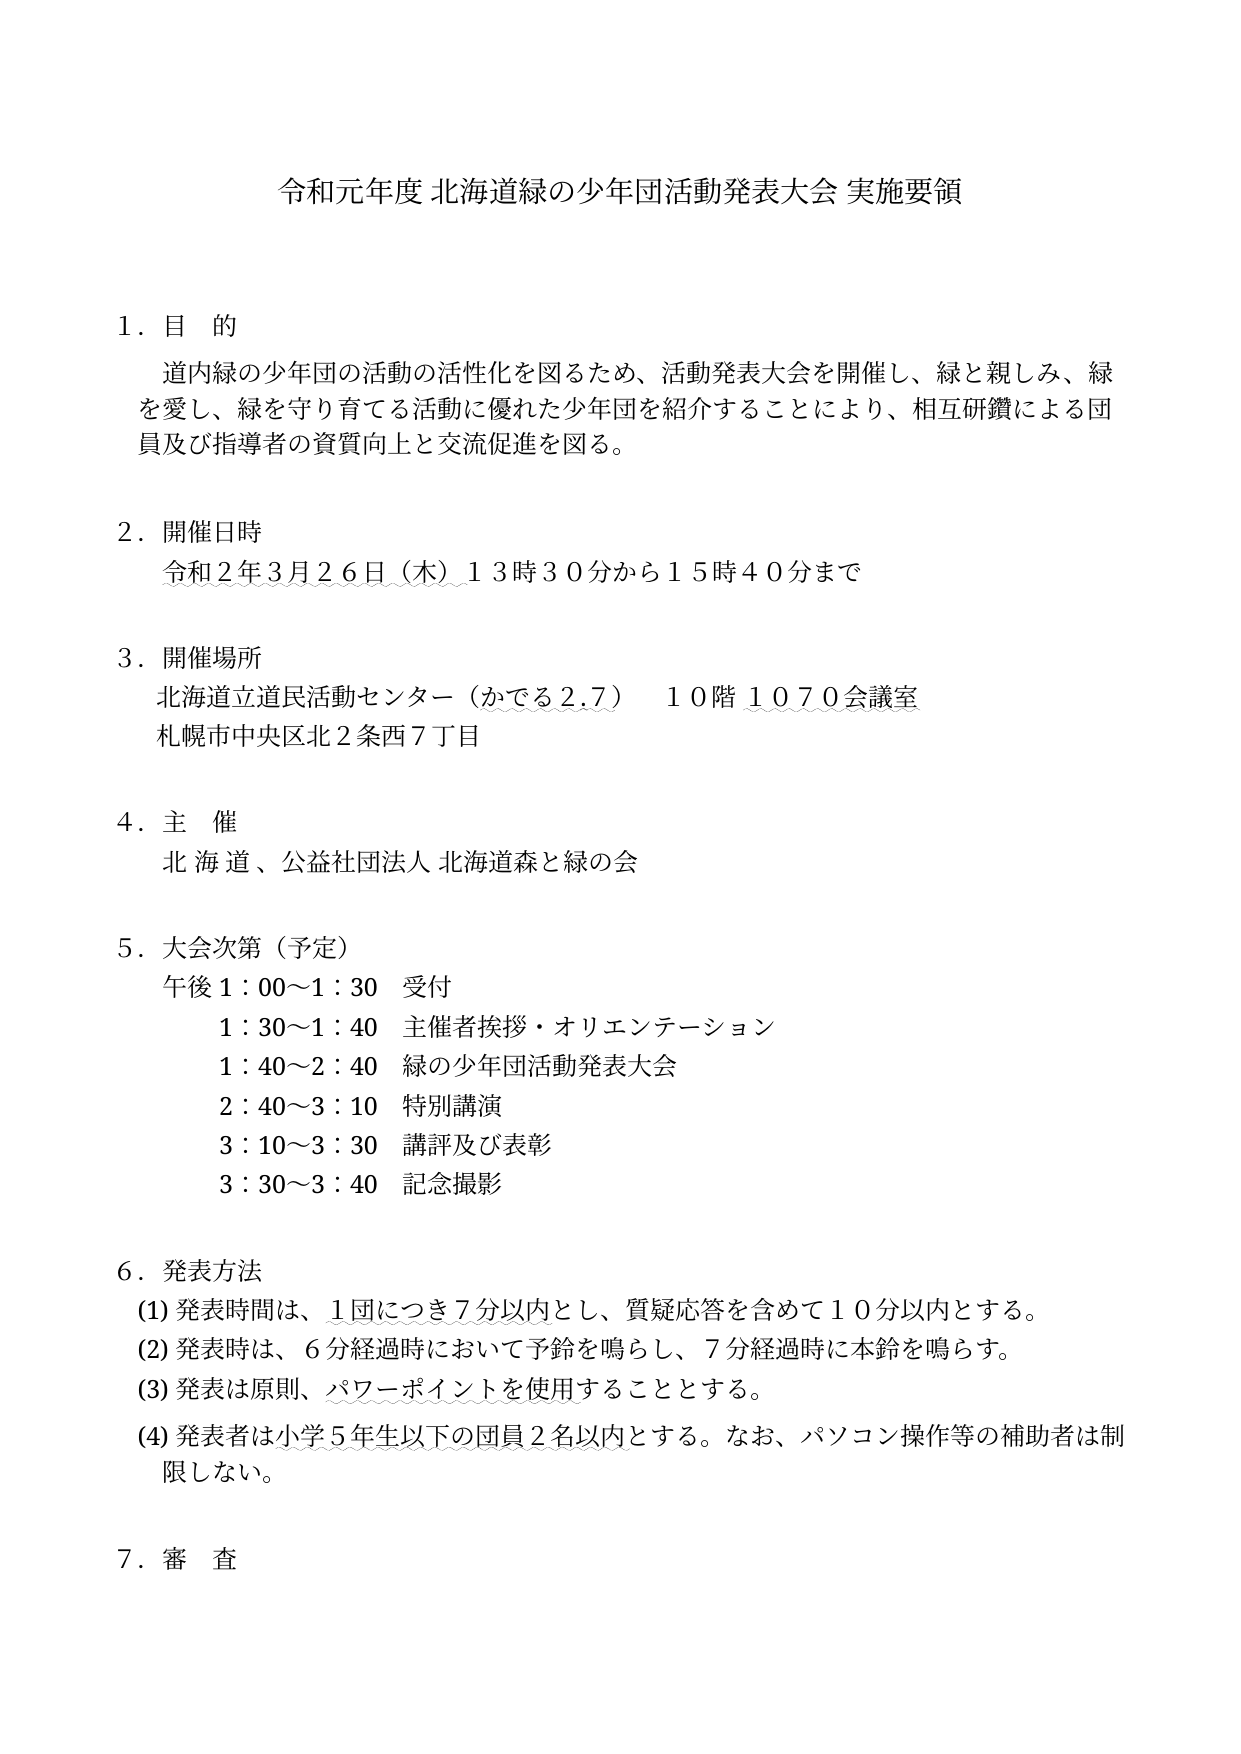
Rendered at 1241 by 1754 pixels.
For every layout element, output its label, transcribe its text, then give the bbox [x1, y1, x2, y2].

text (2) 発表時は、６分経過時において予鈴を鳴らし、７分経過時に本鈴を鳴らす。 [112, 1337, 1128, 1364]
text 道内緑の少年団の活動の活性化を図るため、活動発表大会を開催し、緑と親しみ、緑を愛し、緑を守り育てる活動に優れた少年団を紹介することにより、相互研鑽による団員及び指導者の資質向上と交流促進を図る。 [112, 353, 1128, 461]
text 令和２年３月２６日（木）１３時３０分から１５時４０分まで [112, 559, 1128, 586]
text (3) 発表は原則、パワーポイントを使用することとする。 [112, 1377, 531, 1404]
text 札幌市中央区北２条西７丁目 [131, 724, 1128, 751]
text 午後 1：00～1：30 受付 [112, 975, 1128, 1002]
text ３．開催場所 [112, 646, 1128, 672]
text ７．審 査 [112, 1547, 1128, 1574]
text 1：40～2：40 緑の少年団活動発表大会 [112, 1054, 1128, 1081]
text 3：10～3：30 講評及び表彰 [112, 1133, 1128, 1160]
text 令和元年度 北海道緑の少年団活動発表大会 実施要領 [112, 177, 1128, 208]
text 1：30～1：40 主催者挨拶・オリエンテーション [112, 1014, 1128, 1041]
text (4) 発表者は小学５年生以下の団員２名以内とする。なお、パソコン操作等の補助者は制限しない。 [112, 1416, 1128, 1488]
text ６．発表方法 [112, 1258, 1128, 1285]
text ２．開催日時 [112, 520, 1128, 547]
text 北海道立道民活動センター（かでる２.７） １０階 １０７０会議室 [131, 685, 1128, 712]
text ４．主 催 [112, 810, 1128, 837]
text 2：40～3：10 特別講演 [112, 1093, 1128, 1120]
text １．目 的 [112, 314, 1128, 341]
text 3：30～3：40 記念撮影 [112, 1172, 1128, 1199]
text ５．大会次第（予定） [112, 936, 1128, 962]
text (3) 発表は原則、パワーポイントを使用することとする。 [530, 1377, 1128, 1404]
text (1) 発表時間は、１団につき７分以内とし、質疑応答を含めて１０分以内とする。 [112, 1298, 1128, 1325]
text 北 海 道 、公益社団法人 北海道森と緑の会 [112, 850, 1128, 877]
